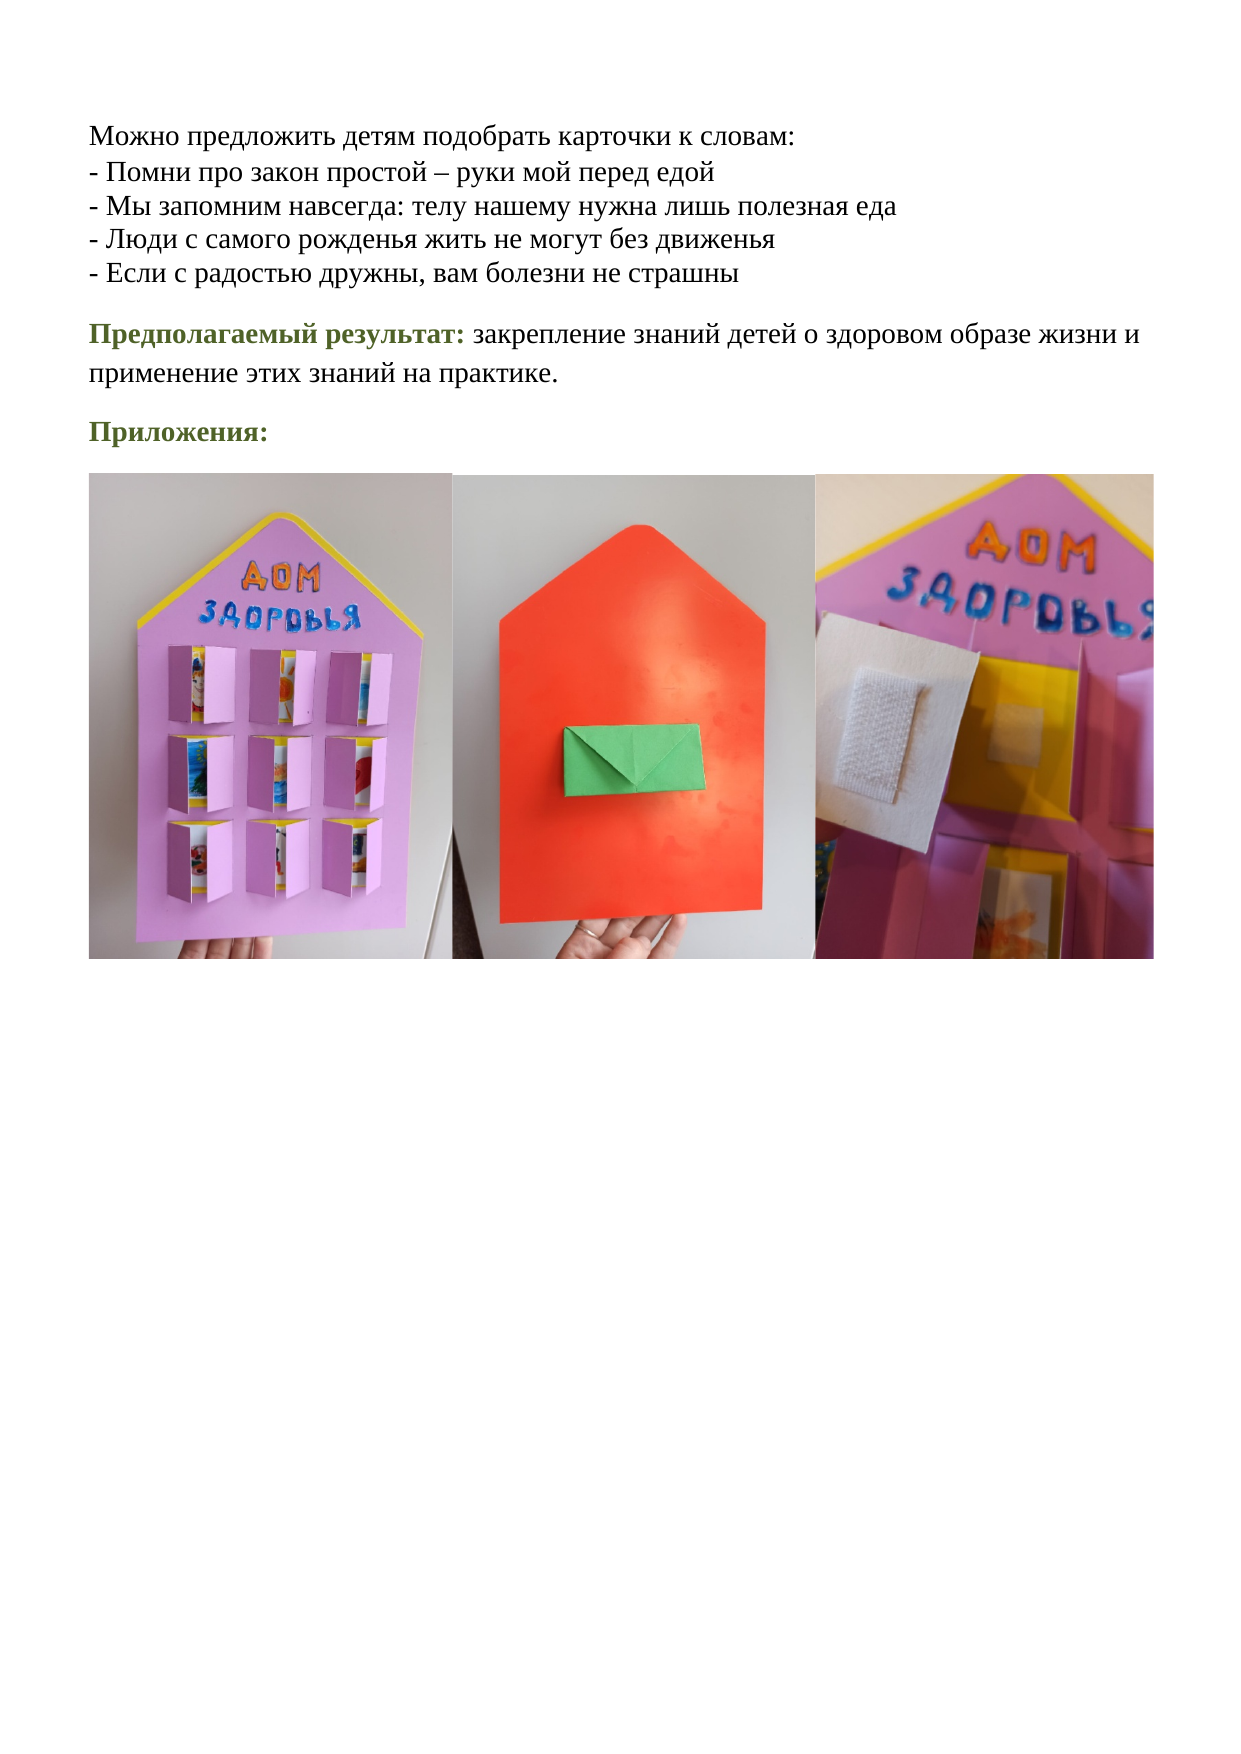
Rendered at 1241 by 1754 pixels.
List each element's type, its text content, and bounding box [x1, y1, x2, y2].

text Можно предложить детям подобрать карточки к словам: [89, 118, 1181, 152]
text Приложения: [89, 414, 1181, 448]
text - Если с радостью дружны, вам болезни не страшны [89, 255, 1181, 288]
picture [88, 473, 1154, 959]
text - Люди с самого рожденья жить не могут без движенья [89, 221, 1181, 255]
text - Помни про закон простой – руки мой перед едой [89, 154, 1181, 188]
text Предполагаемый результат: закрепление знаний детей о здоровом образе жизни и применение этих знаний на практике. [89, 316, 1181, 388]
text - Мы запомним навсегда: телу нашему нужна лишь полезная еда [89, 188, 1181, 221]
